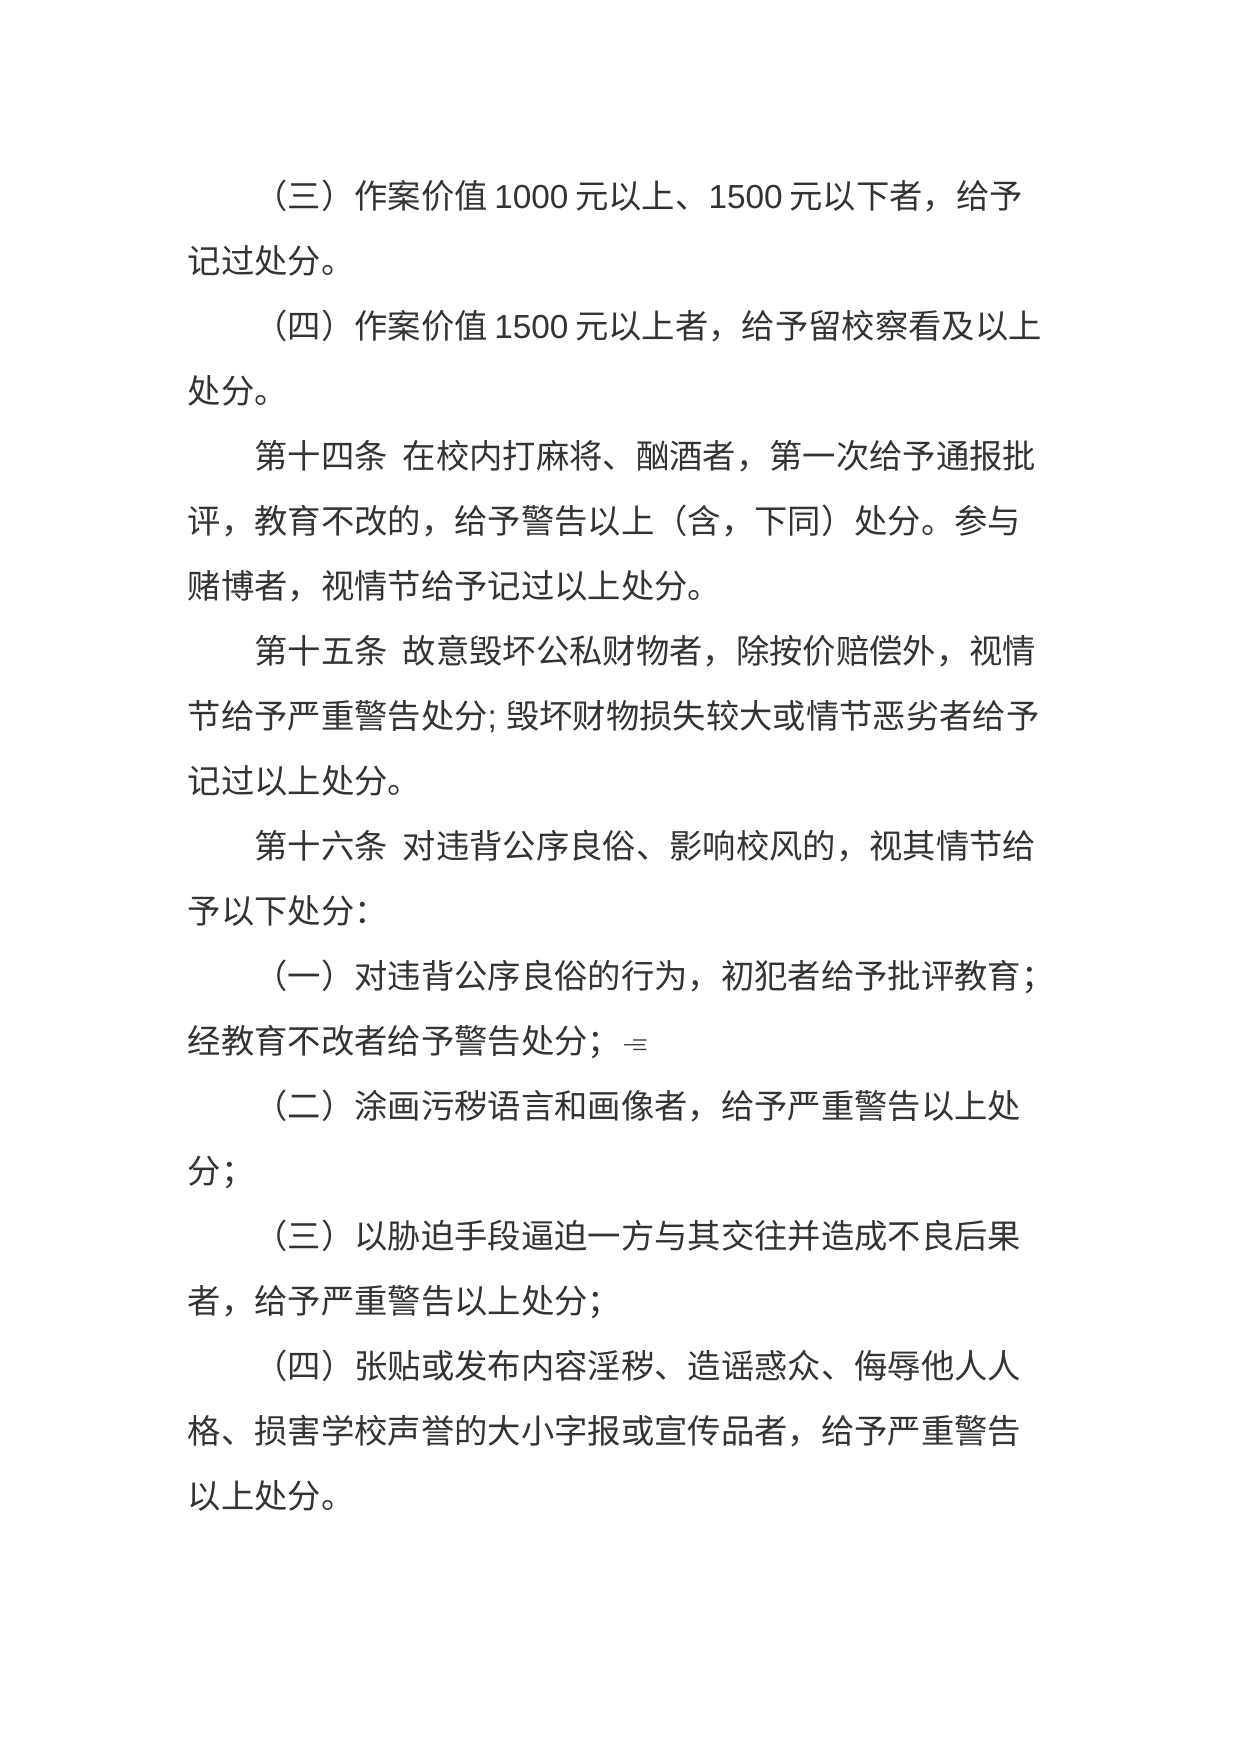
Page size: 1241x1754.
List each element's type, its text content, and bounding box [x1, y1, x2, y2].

text 第十五条 故意毁坏公私财物者，除按价赔偿外，视情节给予严重警告处分; 毁坏财物损失较大或情节恶劣者给予记过以上处分。 [187, 617, 1053, 812]
text （三）以胁迫手段逼迫一方与其交往并造成不良后果者，给予严重警告以上处分； [187, 1202, 1053, 1332]
text （四）作案价值1500元以上者，给予留校察看及以上处分。 [187, 292, 1053, 422]
text （二）涂画污秽语言和画像者，给予严重警告以上处分； [187, 1072, 1053, 1202]
text （一）对违背公序良俗的行为，初犯者给予批评教育；经教育不改者给予警告处分； [187, 942, 1053, 1072]
text （四）张贴或发布内容淫秽、造谣惑众、侮辱他人人格、损害学校声誉的大小字报或宣传品者，给予严重警告以上处分。 [187, 1332, 1053, 1527]
text （三）作案价值1000元以上、1500元以下者，给予记过处分。 [187, 162, 1053, 292]
text 第十四条 在校内打麻将、酗酒者，第一次给予通报批评，教育不改的，给予警告以上（含，下同）处分。参与赌博者，视情节给予记过以上处分。 [187, 422, 1053, 617]
text 第十六条 对违背公序良俗、影响校风的，视其情节给予以下处分： [187, 812, 1053, 942]
